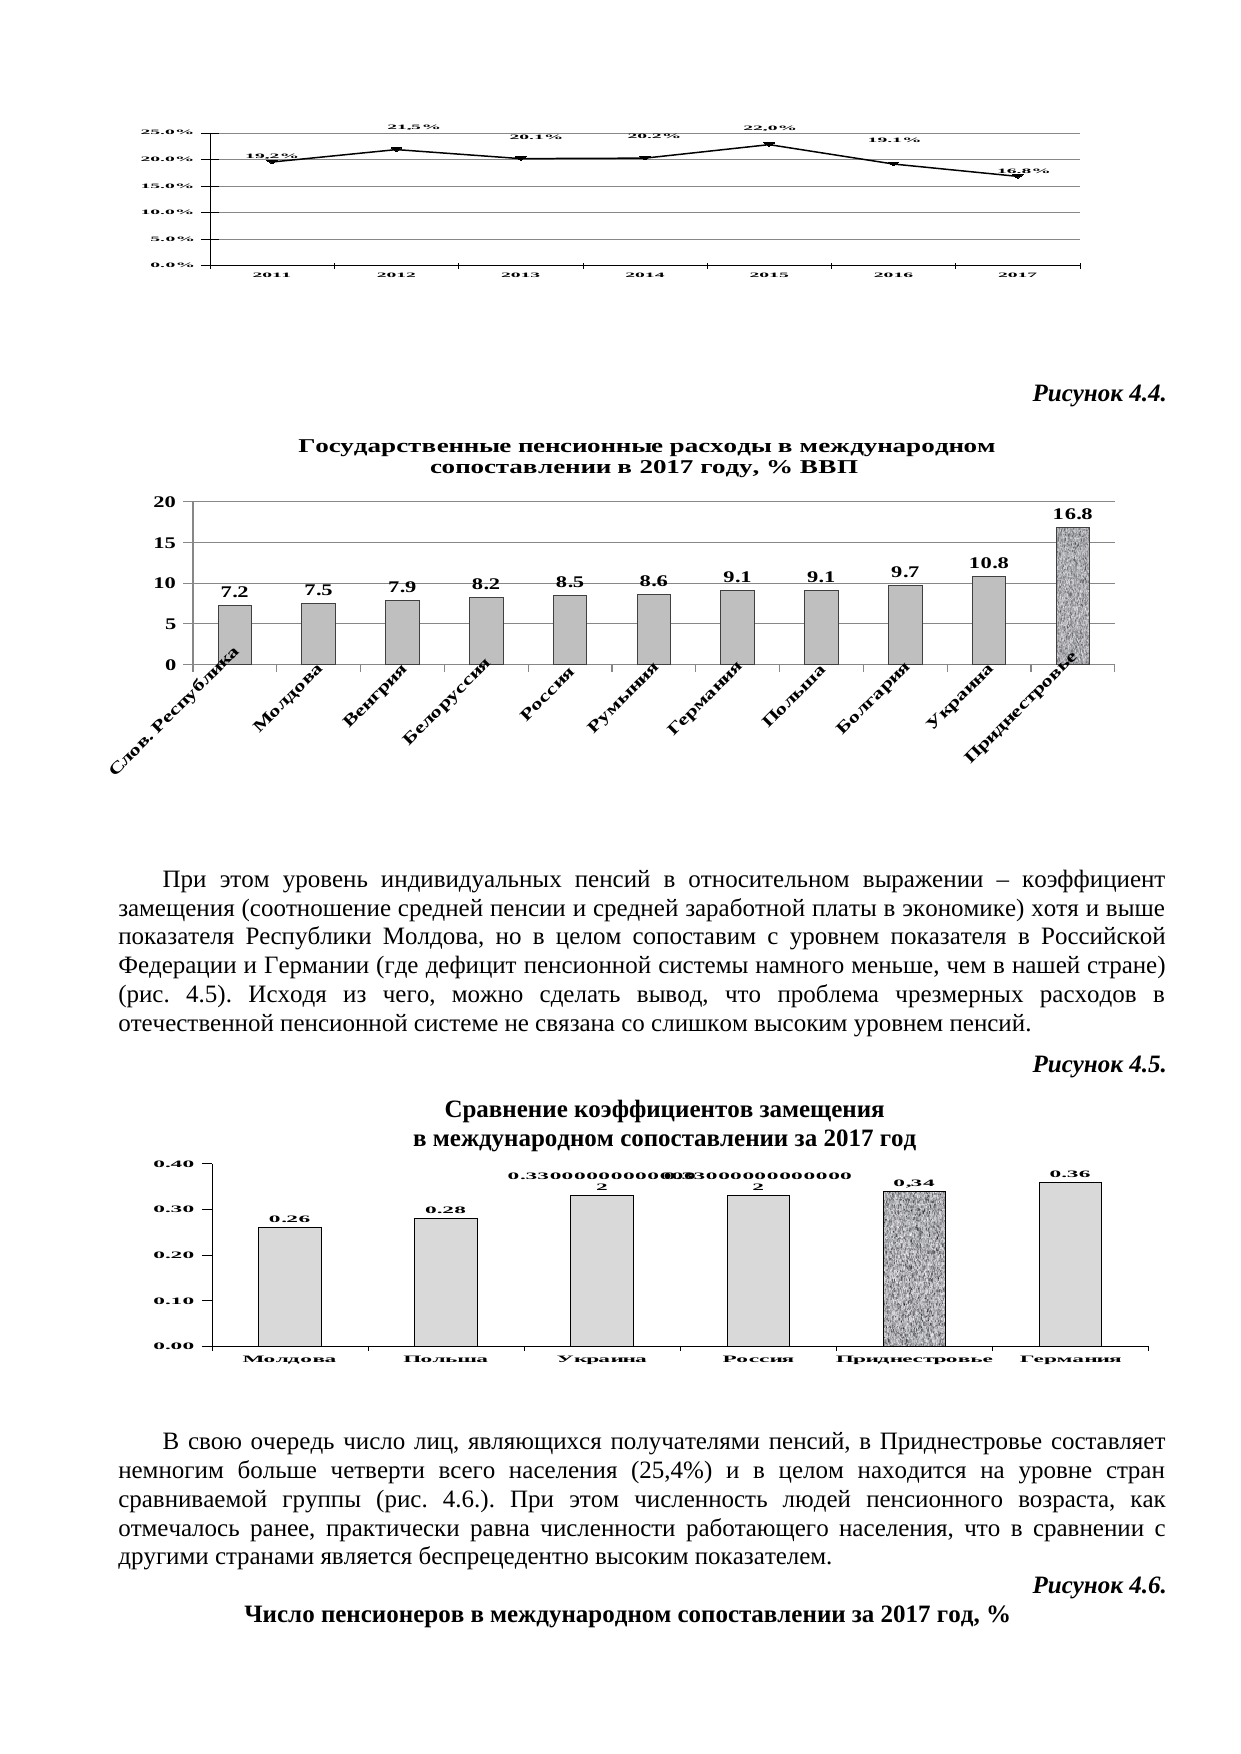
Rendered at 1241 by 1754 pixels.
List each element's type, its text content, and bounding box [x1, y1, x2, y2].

picture [884, 1192, 945, 1346]
picture [1057, 528, 1089, 664]
text Рисунок 4.6. [118, 1570, 1167, 1599]
text Рисунок 4.4. [118, 378, 1167, 406]
text Рисунок 4.5. [118, 1049, 1167, 1078]
text В свою очередь число лиц, являющихся получателями пенсий, в Приднестровье составляет немногим больше четверти всего населения (25,4%) и в целом находится на уровне стран сравниваемой группы (рис. 4.6.). При этом численность людей пенсионного возраста, как отмечалось ранее, практически равна численности работающего населения, что в сравнении с другими странами является беспрецедентно высоким показателем. [118, 1426, 1167, 1570]
text Число пенсионеров в международном сопоставлении за 2017 год, % [74, 1599, 1181, 1628]
text в международном сопоставлении за 2017 год [118, 1123, 1167, 1151]
text Сравнение коэффициентов замещения [118, 1094, 1167, 1123]
text При этом уровень индивидуальных пенсий в относительном выражении – коэффициент замещения (соотношение средней пенсии и средней заработной платы в экономике) хотя и выше показателя Республики Молдова, но в целом сопоставим с уровнем показателя в Российской Федерации и Германии (где дефицит пенсионной системы намного меньше, чем в нашей стране) (рис. 4.5). Исходя из чего, можно сделать вывод, что проблема чрезмерных расходов в отечественной пенсионной системе не связана со слишком высоким уровнем пенсий. [118, 864, 1167, 1036]
